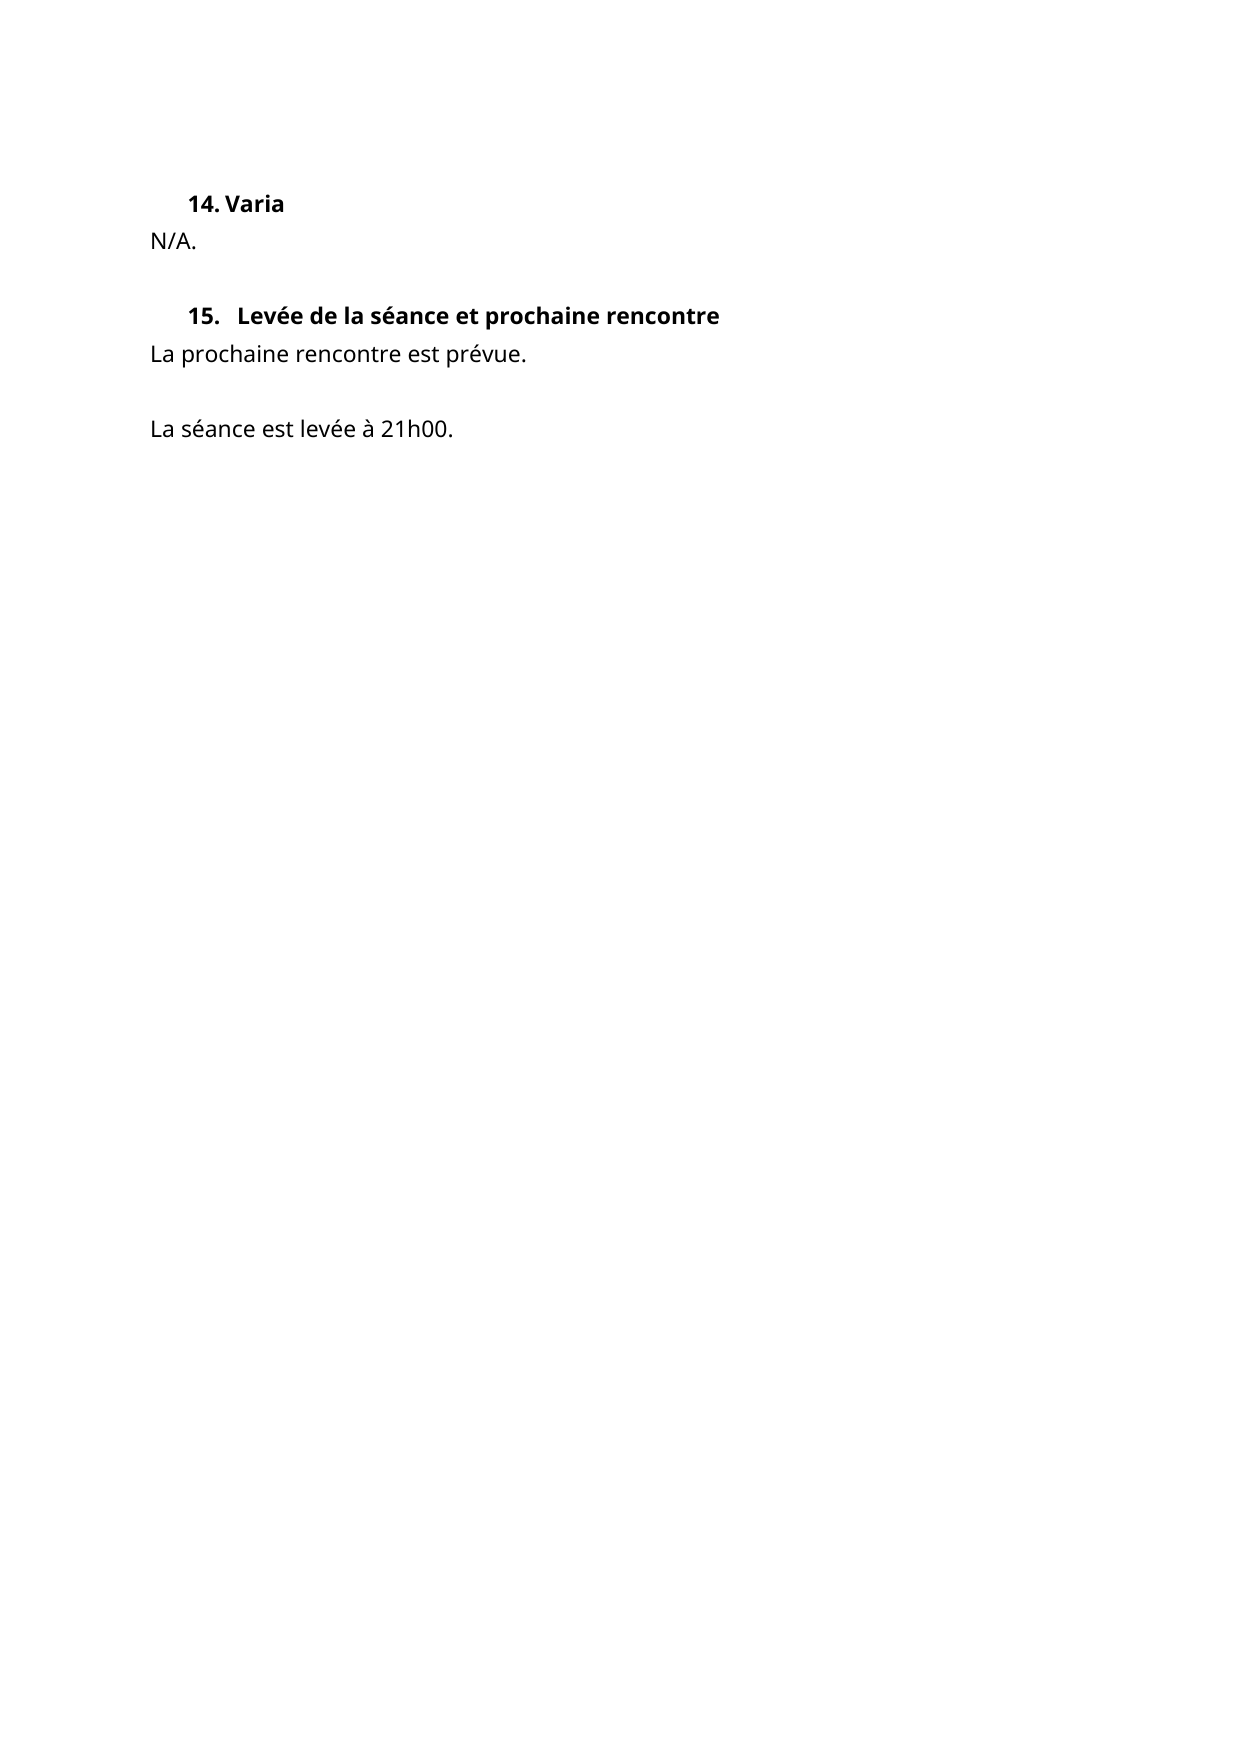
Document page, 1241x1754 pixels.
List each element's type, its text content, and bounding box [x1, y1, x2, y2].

text La séance est levée à 21h00. [150, 412, 1090, 444]
text La prochaine rencontre est prévue. [150, 337, 1090, 369]
list Levée de la séance et prochaine rencontre [187, 300, 1090, 331]
text N/A. [150, 225, 1090, 256]
list Varia [187, 187, 1090, 219]
